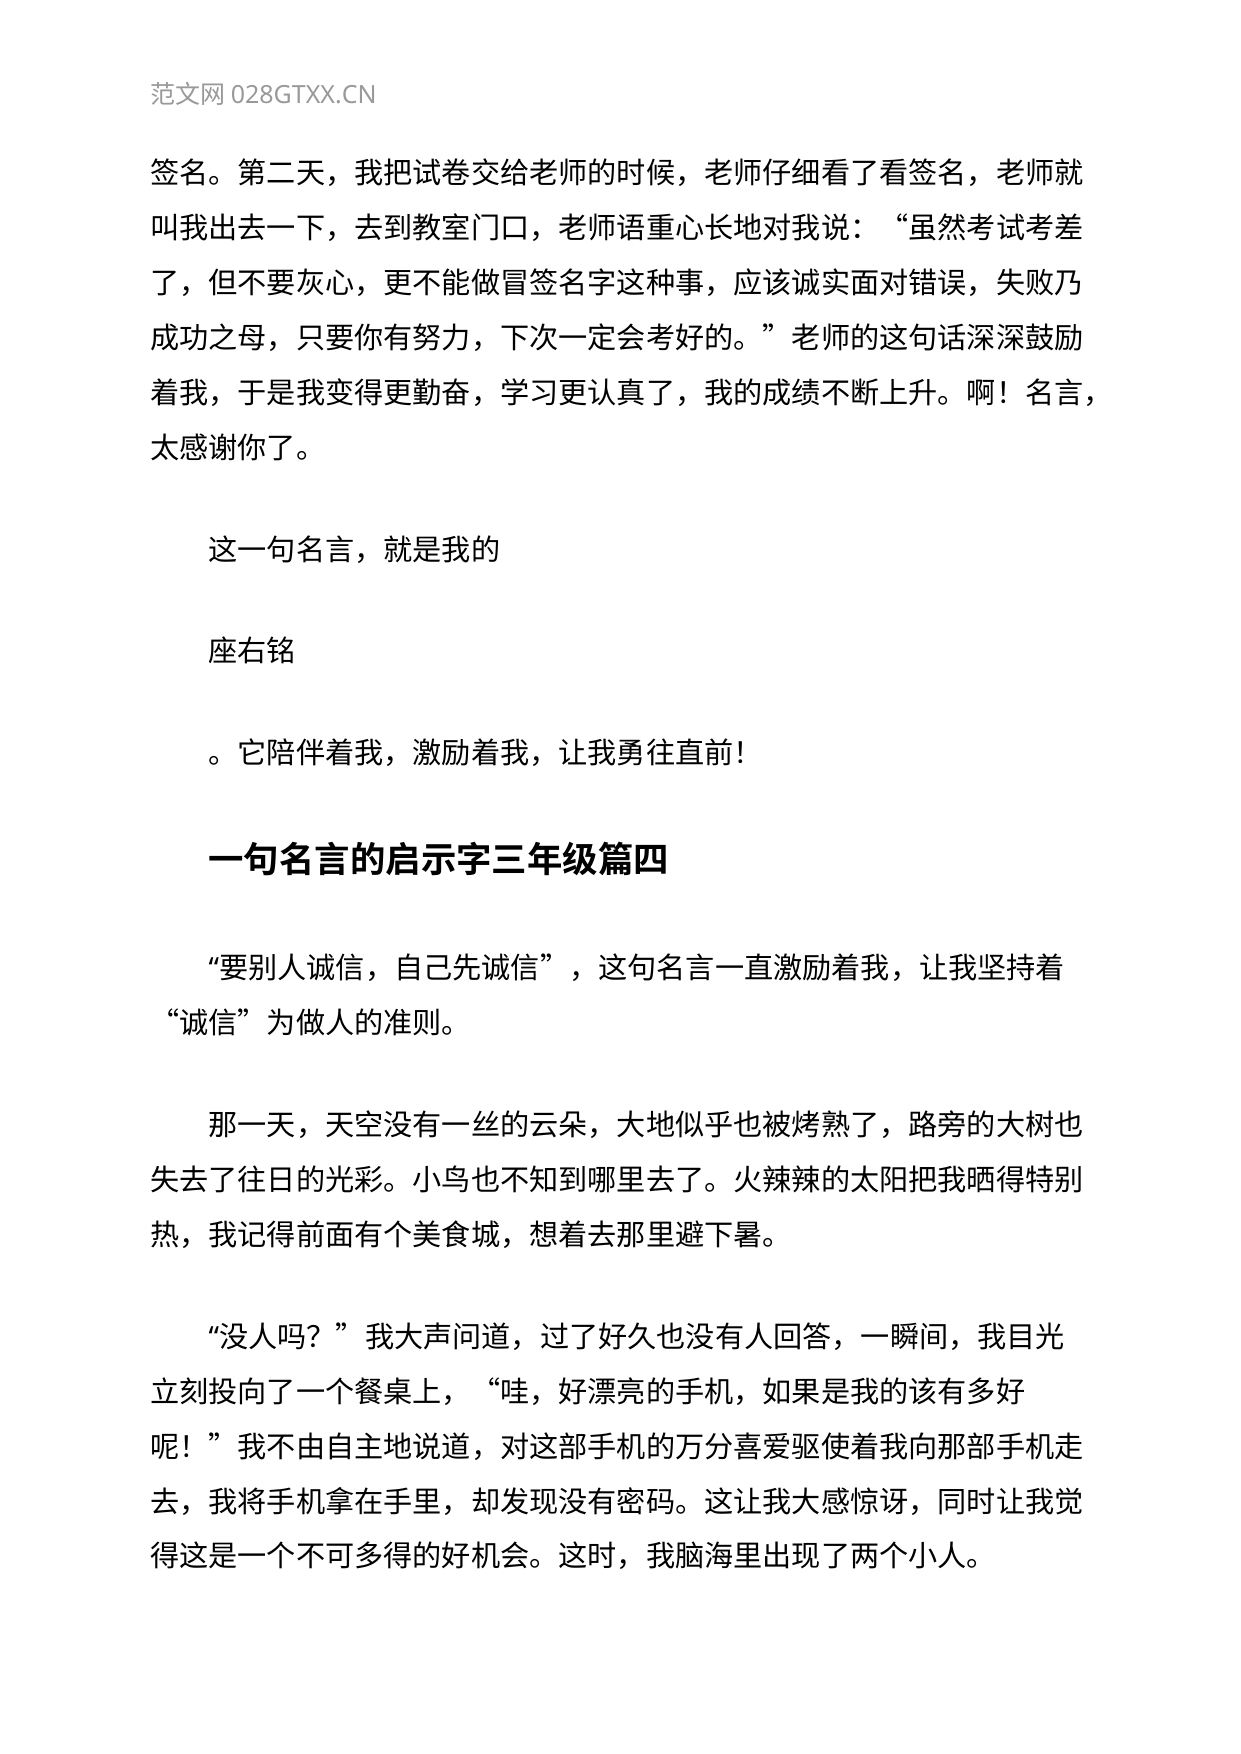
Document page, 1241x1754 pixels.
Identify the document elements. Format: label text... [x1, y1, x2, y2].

text 座右铭 [150, 628, 1090, 670]
text 这一句名言，就是我的 [150, 526, 1090, 568]
text 一句名言的启示字三年级篇四 [150, 832, 1090, 883]
text “要别人诚信，自己先诚信”，这句名言一直激励着我，让我坚持着“诚信”为做人的准则。 [150, 945, 1090, 1042]
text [150, 150, 1090, 467]
text “没人吗？”我大声问道，过了好久也没有人回答，一瞬间，我目光立刻投向了一个餐桌上，“哇，好漂亮的手机，如果是我的该有多好呢！”我不由自主地说道，对这部手机的万分喜爱驱使着我向那部手机走去，我将手机拿在手里，却发现没有密码。这让我大感惊讶，同时让我觉得这是一个不可多得的好机会。这时，我脑海里出现了两个小人。 [150, 1313, 1090, 1575]
text 。它陪伴着我，激励着我，让我勇往直前！ [150, 730, 1090, 772]
text 那一天，天空没有一丝的云朵，大地似乎也被烤熟了，路旁的大树也失去了往日的光彩。小鸟也不知到哪里去了。火辣辣的太阳把我晒得特别热，我记得前面有个美食城，想着去那里避下暑。 [150, 1102, 1090, 1254]
